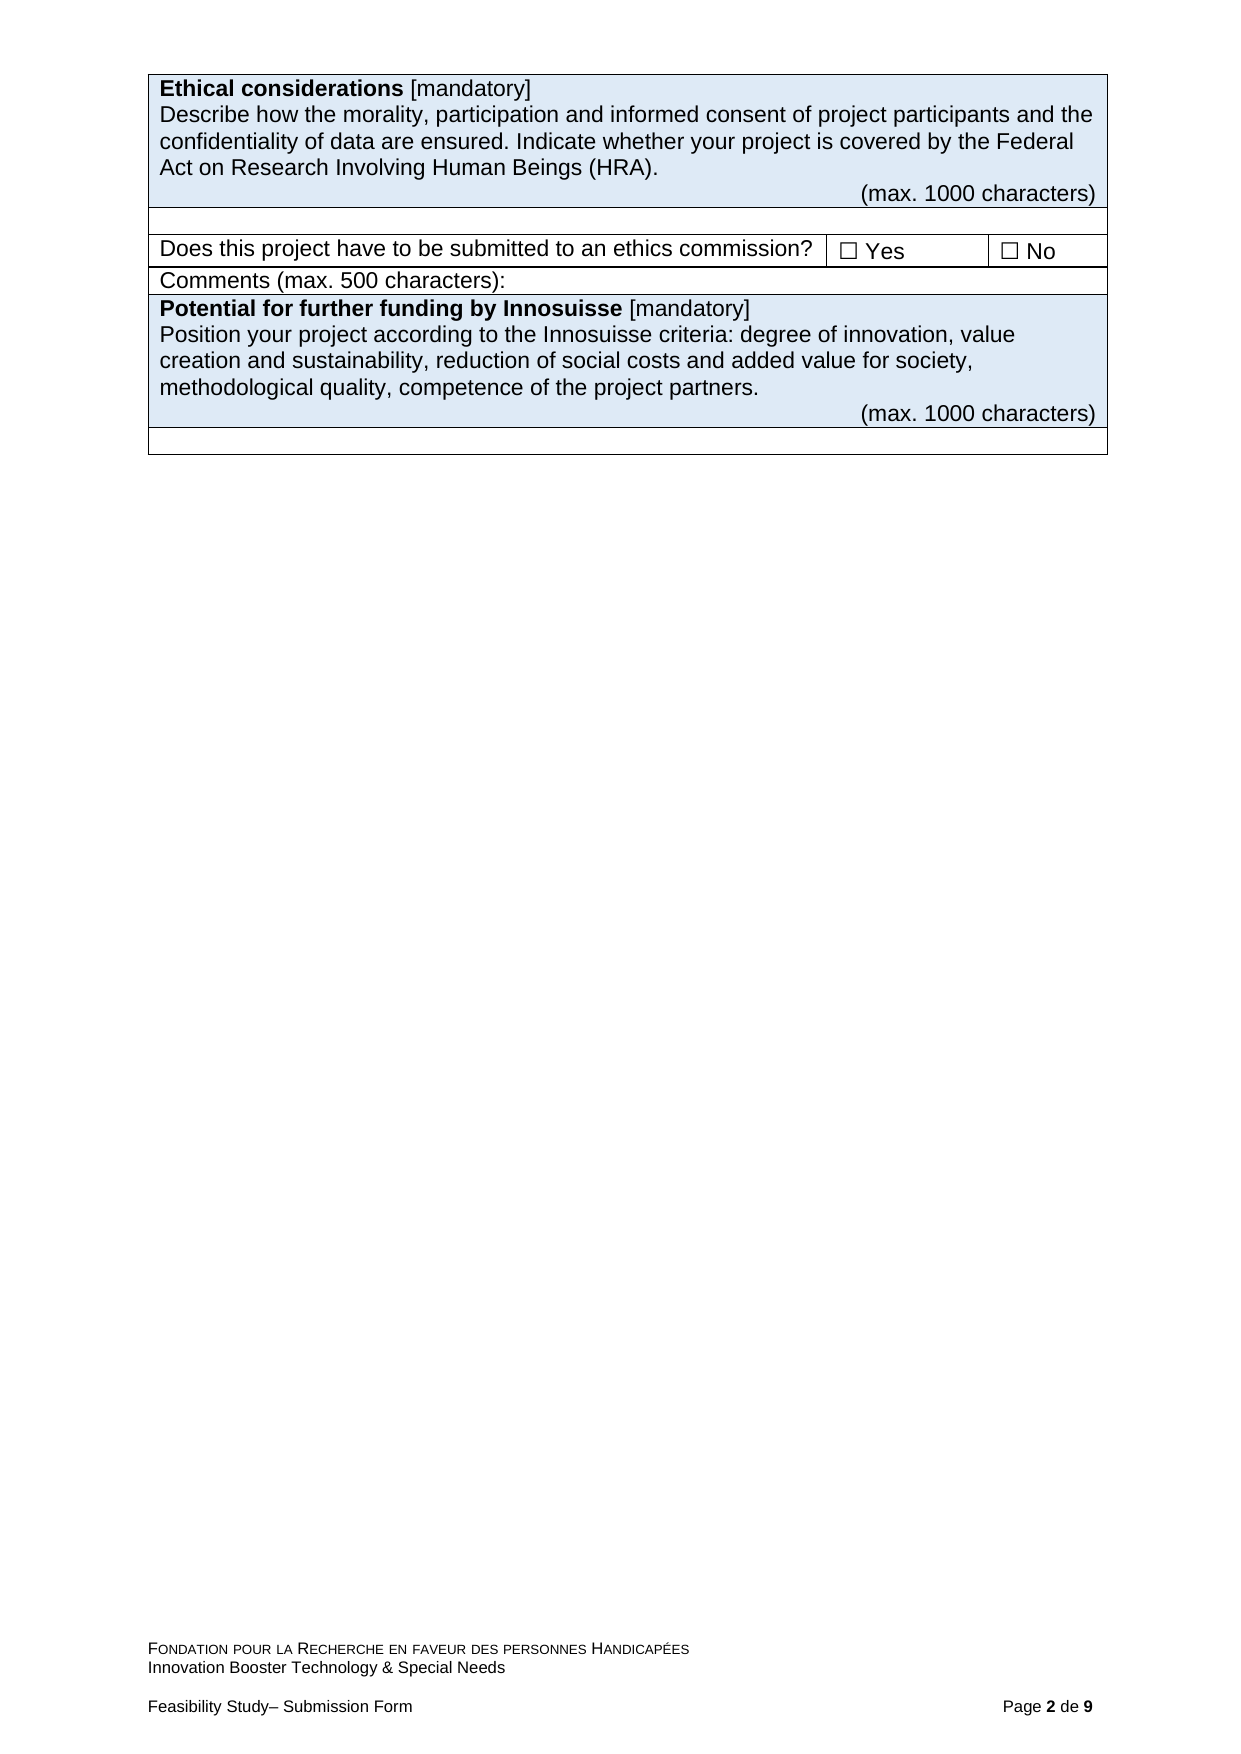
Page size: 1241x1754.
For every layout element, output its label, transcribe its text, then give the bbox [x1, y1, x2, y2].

table_cell Comments (max. 500 characters): [149, 268, 1107, 294]
table_cell [149, 428, 1107, 454]
table_cell Yes [827, 235, 988, 266]
table_cell [149, 208, 1107, 234]
table_cell No [989, 235, 1107, 266]
table_cell Does this project have to be submitted to an ethics commission? [149, 235, 826, 266]
table_cell Potential for further funding by Innosuisse [mandatory] Position your project according to the Innosuisse criteria: degree of innovation, value creation and sustainability, reduction of social costs and added value for society, methodological quality, competence of the project partners. (max. 1000 characters) [149, 295, 1107, 427]
table_cell Ethical considerations [mandatory] Describe how the morality, participation and informed consent of project participants and the confidentiality of data are ensured. Indicate whether your project is covered by the Federal Act on Research Involving Human Beings (HRA). (max. 1000 characters) [149, 75, 1107, 207]
